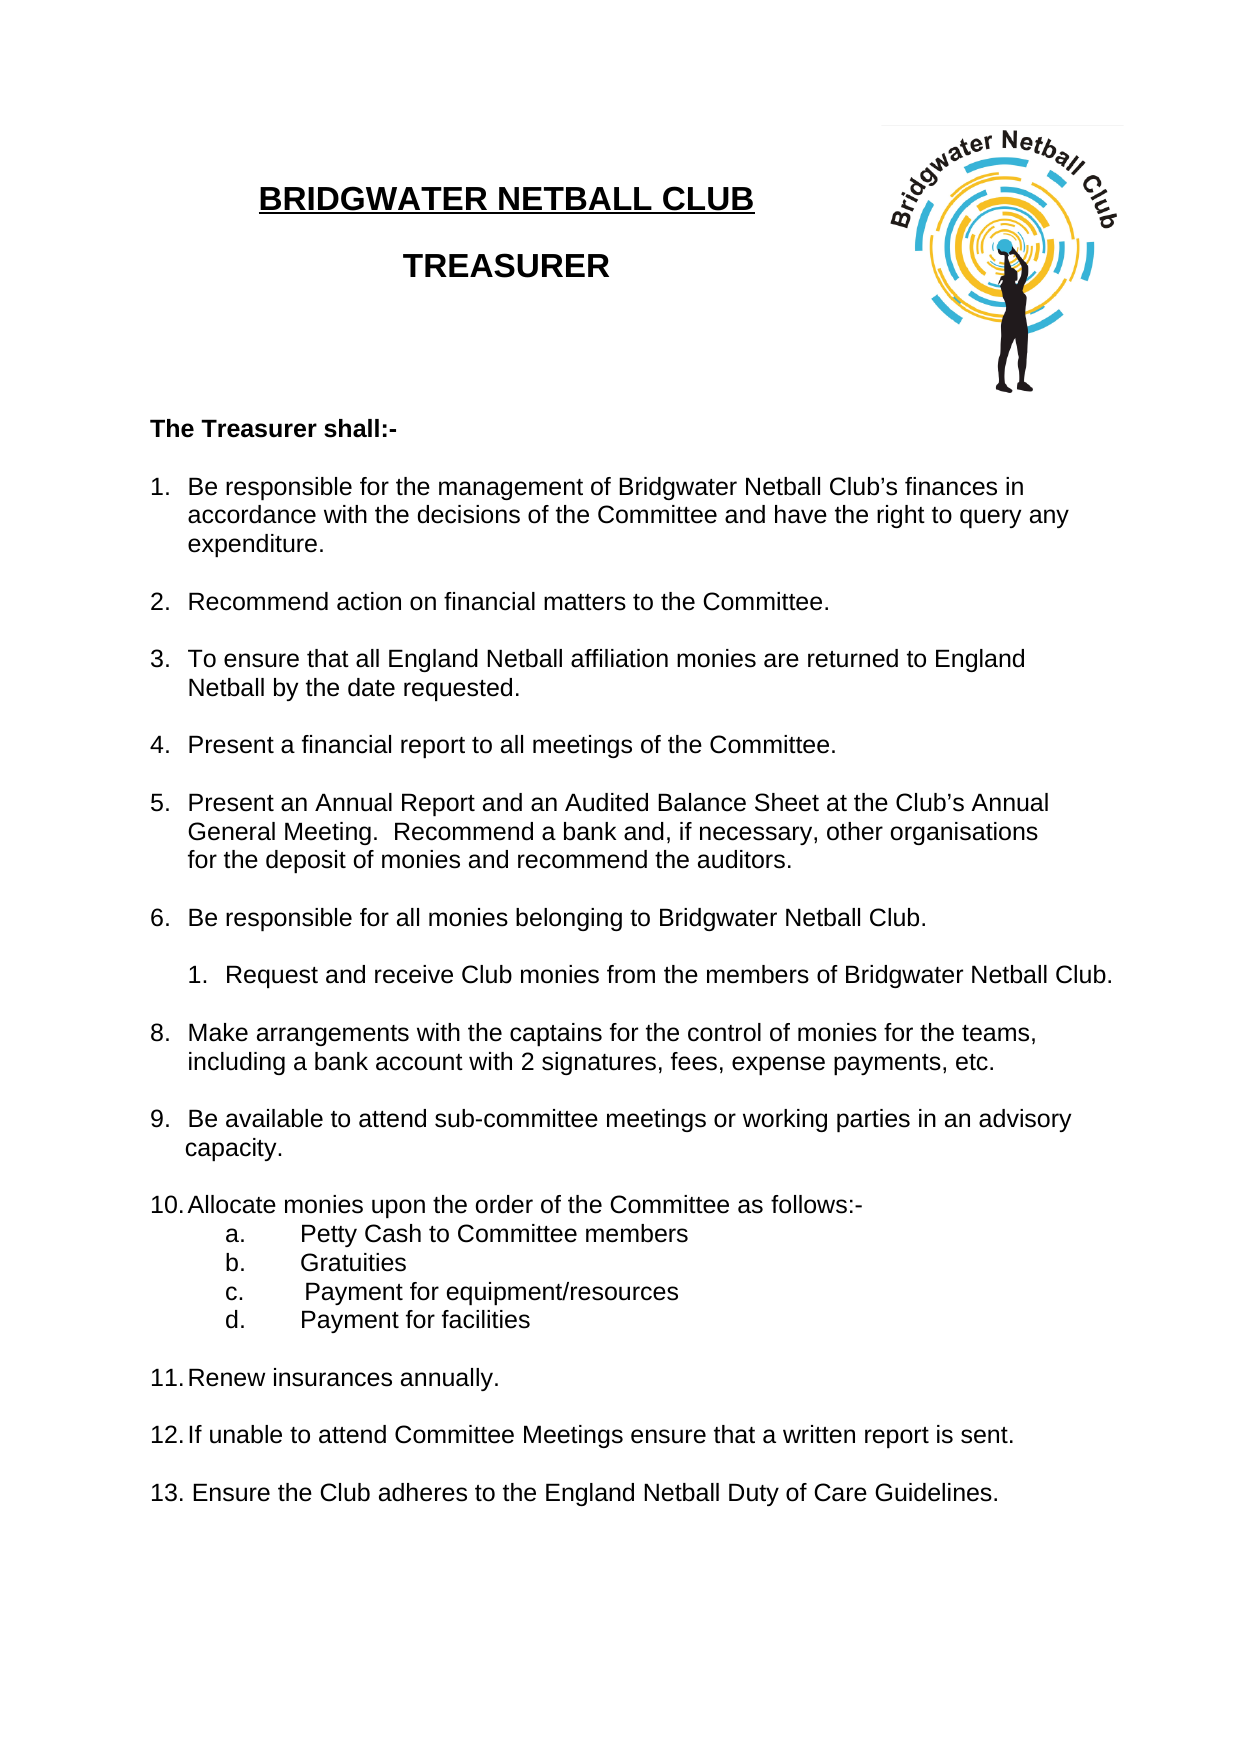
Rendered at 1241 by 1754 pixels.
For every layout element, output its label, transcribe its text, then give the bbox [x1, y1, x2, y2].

text capacity. [150, 1133, 1240, 1161]
list Request and receive Club monies from the members of Bridgwater Netball Club. [187, 960, 1240, 989]
text 13. Ensure the Club adheres to the England Netball Duty of Care Guidelines. [150, 1478, 1240, 1506]
list Payment for equipment/resources [225, 1276, 1240, 1305]
text The Treasurer shall:- [150, 414, 1090, 443]
text 10. Allocate monies upon the order of the Committee as follows:- [150, 1190, 1240, 1219]
text 9. Be available to attend sub-committee meetings or working parties in an advisory [150, 1104, 1240, 1133]
text TREASURER [150, 246, 880, 284]
text 6. Be responsible for all monies belonging to Bridgwater Netball Club. [150, 903, 1070, 931]
text 5. Present an Annual Report and an Audited Balance Sheet at the Club’s Annual General Meeting. Recommend a bank and, if necessary, other organisations for the deposit of monies and recommend the auditors. [150, 788, 1070, 874]
list Be responsible for the management of Bridgwater Netball Club’s finances in accordance with the decisions of the Committee and have the right to query any expenditure. [150, 471, 1090, 558]
text b. Gratuities [150, 1248, 1240, 1276]
list Recommend action on financial matters to the Committee. [150, 586, 1090, 615]
list To ensure that all England Netball affiliation monies are returned to England Netball by the date requested. [150, 644, 1090, 701]
text BRIDGWATER NETBALL CLUB [150, 179, 880, 217]
list If unable to attend Committee Meetings ensure that a written report is sent. [150, 1420, 1240, 1449]
text 8. Make arrangements with the captains for the control of monies for the teams, including a bank account with 2 signatures, fees, expense payments, etc. [150, 1018, 1085, 1075]
picture [880, 125, 1124, 395]
text 11. Renew insurances annually. [150, 1363, 1240, 1391]
text a. Petty Cash to Committee members [150, 1219, 1240, 1248]
text 4. Present a financial report to all meetings of the Committee. [150, 730, 1090, 759]
text d. Payment for facilities [187, 1305, 1240, 1334]
